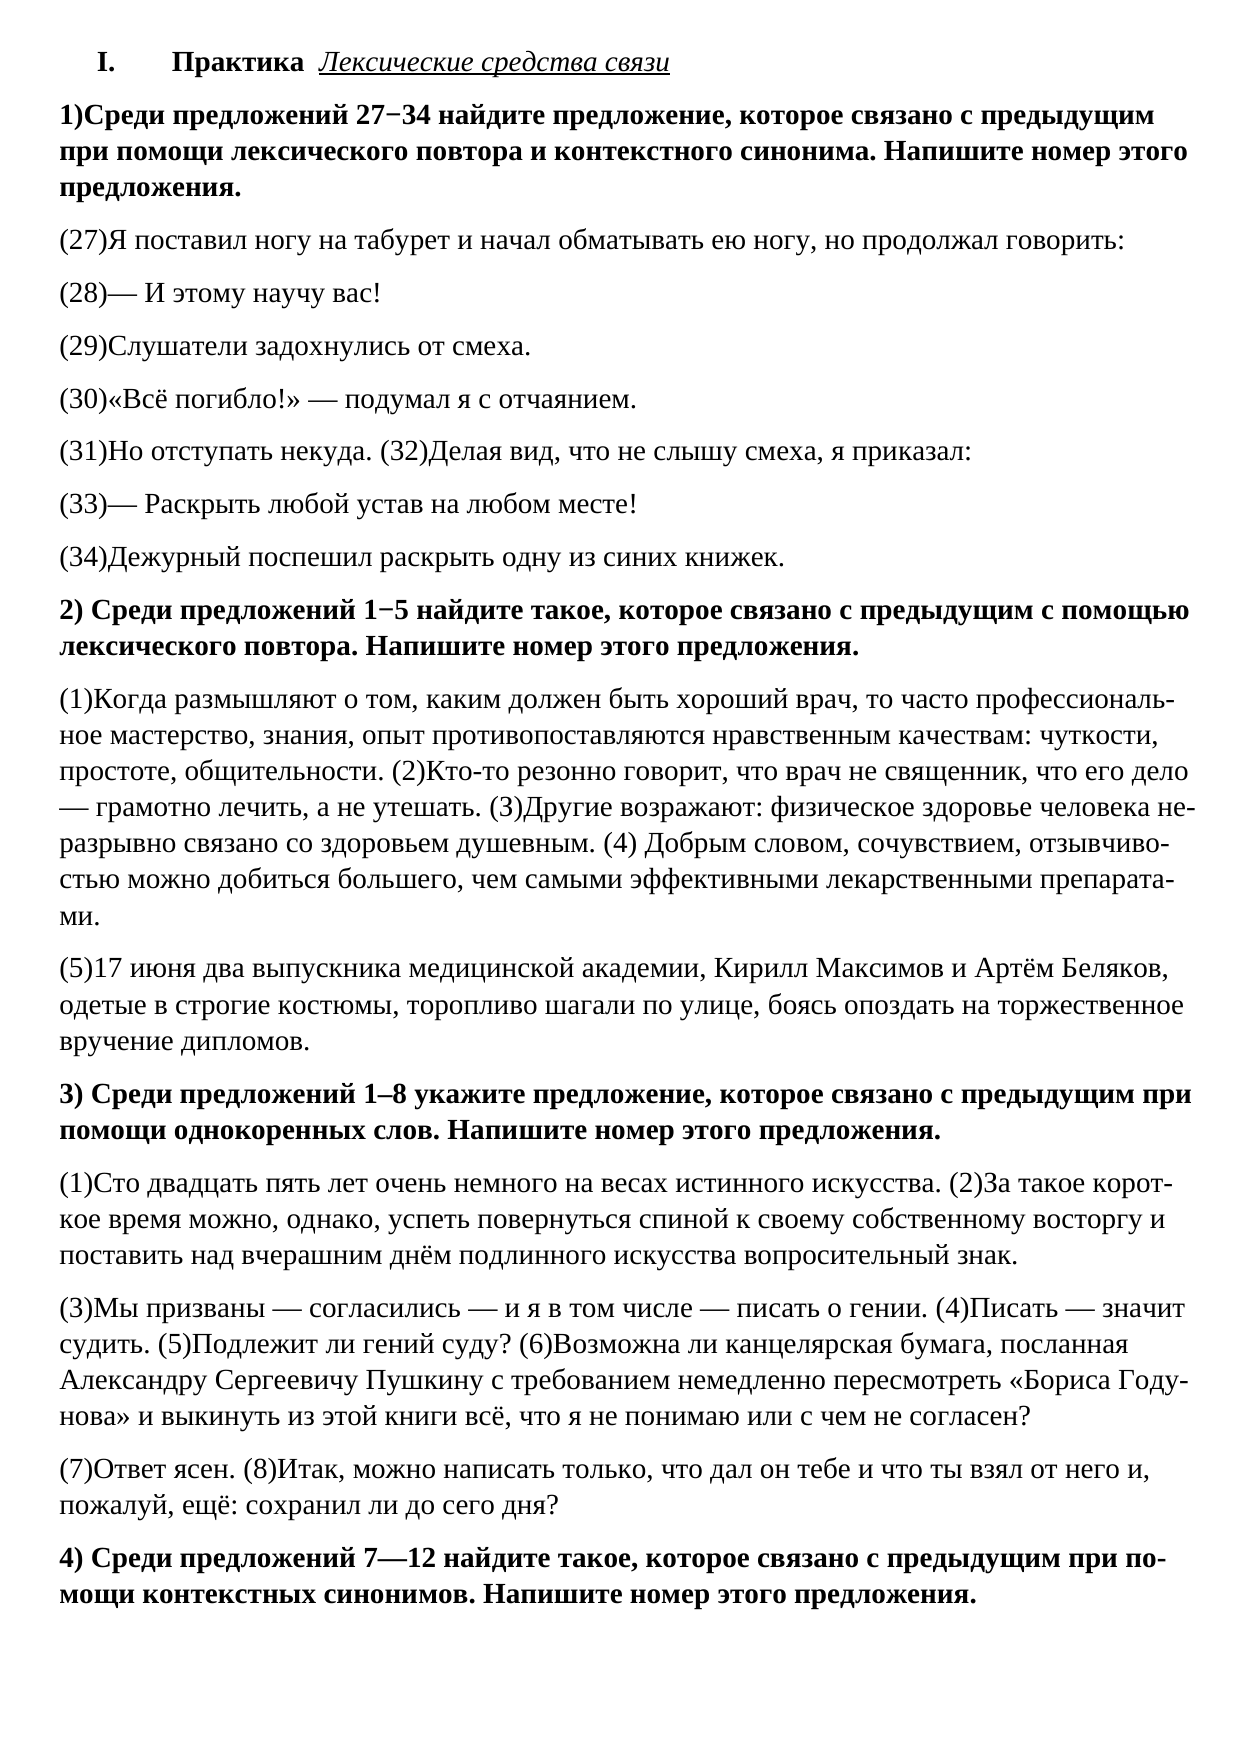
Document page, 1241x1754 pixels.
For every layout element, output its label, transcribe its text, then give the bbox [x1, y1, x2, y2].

text (1)Сто двадцать пять лет очень немного на весах истинного искусства. (2)За такое короткое время можно, однако, успеть повернуться спиной к своему собственному восторгу и поставить над вчерашним днём подлинного искусства вопросительный знак. [59, 1165, 1196, 1271]
list Практика Лексические средства связи [97, 44, 1196, 78]
text 4) Среди предложений 7—12 найдите такое, которое связано с предыдущим при помощи контекстных синонимов. Напишите номер этого предложения. [59, 1540, 1196, 1610]
text (28)— И этому научу вас! [59, 275, 1196, 309]
text 3) Среди предложений 1–8 укажите предложение, которое связано с предыдущим при помощи однокоренных слов. Напишите номер этого предложения. [59, 1076, 1196, 1145]
text 2) Среди предложений 1−5 найдите такое, которое связано с предыдущим с помощью лексического повтора. Напишите номер этого предложения. [59, 592, 1196, 662]
text (29)Слушатели задохнулись от смеха. [59, 328, 1196, 361]
text (5)17 июня два выпускника медицинской академии, Кирилл Максимов и Артём Беляков, одетые в строгие костюмы, торопливо шагали по улице, боясь опоздать на торжественное вручение дипломов. [59, 951, 1196, 1056]
text (7)Ответ ясен. (8)Итак, можно написать только, что дал он тебе и что ты взял от него и, пожалуй, ещё: сохранил ли до сего дня? [59, 1451, 1196, 1521]
text (31)Но отступать некуда. (32)Делая вид, что не слышу смеха, я приказал: [59, 433, 1196, 467]
text 1)Среди предложений 27−34 найдите предложение, которое связано с предыдущим при помощи лексического повтора и контекстного синонима. Напишите номер этого предложения. [59, 97, 1196, 203]
text (1)Когда размышляют о том, каким должен быть хороший врач, то часто профессиональное мастерство, знания, опыт противопоставляются нравственным качествам: чуткости, простоте, общительности. (2)Кто-то резонно говорит, что врач не священник, что его дело — грамотно лечить, а не утешать. (З)Другие возражают: физическое здоровье человека неразрывно связано со здоровьем душевным. (4) Добрым словом, сочувствием, отзывчивостью можно добиться большего, чем самыми эффективными лекарственными препаратами. [59, 681, 1196, 931]
text (33)— Раскрыть любой устав на любом месте! [59, 486, 1196, 520]
text (30)«Всё погибло!» — подумал я с отчаянием. [59, 381, 1196, 414]
text (27)Я поставил ногу на табурет и начал обматывать ею ногу, но продолжал говорить: [59, 222, 1196, 256]
text (34)Дежурный поспешил раскрыть одну из синих книжек. [59, 539, 1196, 573]
text (3)Мы призваны — согласились — и я в том числе — писать о гении. (4)Писать — значит судить. (5)Подлежит ли гений суду? (6)Возможна ли канцелярская бумага, посланная Александру Сергеевичу Пушкину с требованием немедленно пересмотреть «Бориса Годунова» и выкинуть из этой книги всё, что я не понимаю или с чем не согласен? [59, 1290, 1196, 1432]
